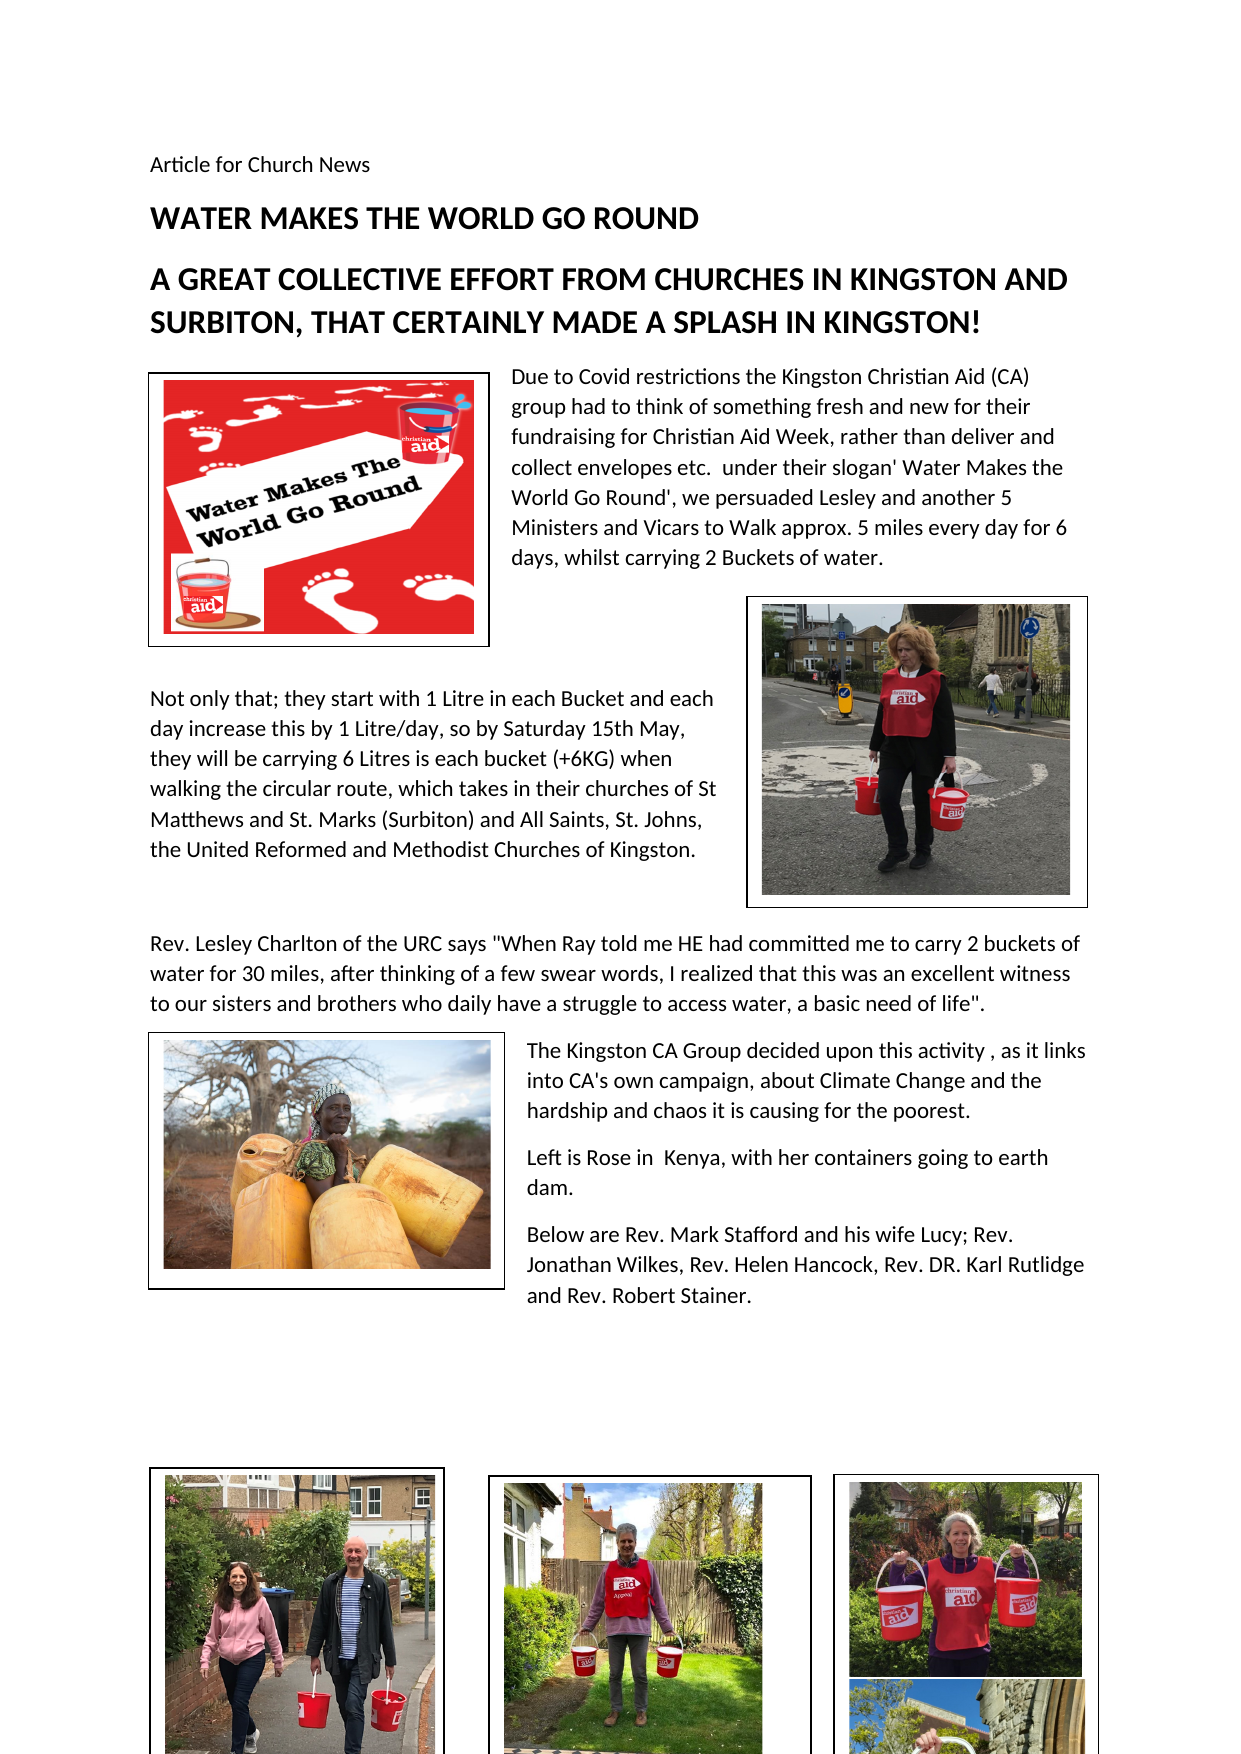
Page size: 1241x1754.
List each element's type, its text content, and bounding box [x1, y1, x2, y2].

text Rev. Lesley Charlton of the URC says "When Ray told me HE had committed me to carry 2 buckets of water for 30 miles, after thinking of a few swear words, I realized that this was an excellent witness to our sisters and brothers who daily have a struggle to access water, a basic need of life". [150, 929, 1090, 1017]
text A GREAT COLLECTIVE EFFORT FROM CHURCHES IN KINGSTON AND SURBITON, THAT CERTAINLY MADE A SPLASH IN KINGSTON! [150, 257, 1090, 342]
text The Kingston CA Group decided upon this activity , as it links into CA's own campaign, about Climate Change and the hardship and chaos it is causing for the poorest. [505, 1036, 1090, 1124]
picture [849, 1482, 1082, 1677]
picture [163, 380, 474, 634]
picture [504, 1483, 763, 1754]
text Due to Covid restrictions the Kingston Christian Aid (CA) group had to think of something fresh and new for their fundraising for Christian Aid Week, rather than deliver and collect envelopes etc. under their slogan' Water Makes the World Go Round', we persuaded Lesley and another 5 Ministers and Vicars to Walk approx. 5 miles every day for 6 days, whilst carrying 2 Buckets of water. [150, 362, 1090, 571]
picture [163, 1040, 491, 1269]
text Article for Church News [150, 150, 1090, 178]
text Left is Rose in Kenya, with her containers going to earth dam. [505, 1143, 1090, 1202]
text Below are Rev. Mark Stafford and his wife Lucy; Rev. Jonathan Wilkes, Rev. Helen Hancock, Rev. DR. Karl Rutlidge and Rev. Robert Stainer. [150, 1220, 1090, 1309]
text Not only that; they start with 1 Litre in each Bucket and each day increase this by 1 Litre/day, so by Saturday 15th May, they will be carrying 6 Litres is each bucket (+6KG) when walking the circular route, which takes in their churches of St Matthews and St. Marks (Surbiton) and All Saints, St. Johns, the United Reformed and Methodist Churches of Kingston. [150, 684, 746, 863]
picture [761, 604, 1071, 895]
picture [165, 1475, 436, 1754]
picture [849, 1679, 1086, 1754]
text WATER MAKES THE WORLD GO ROUND [150, 197, 1090, 238]
